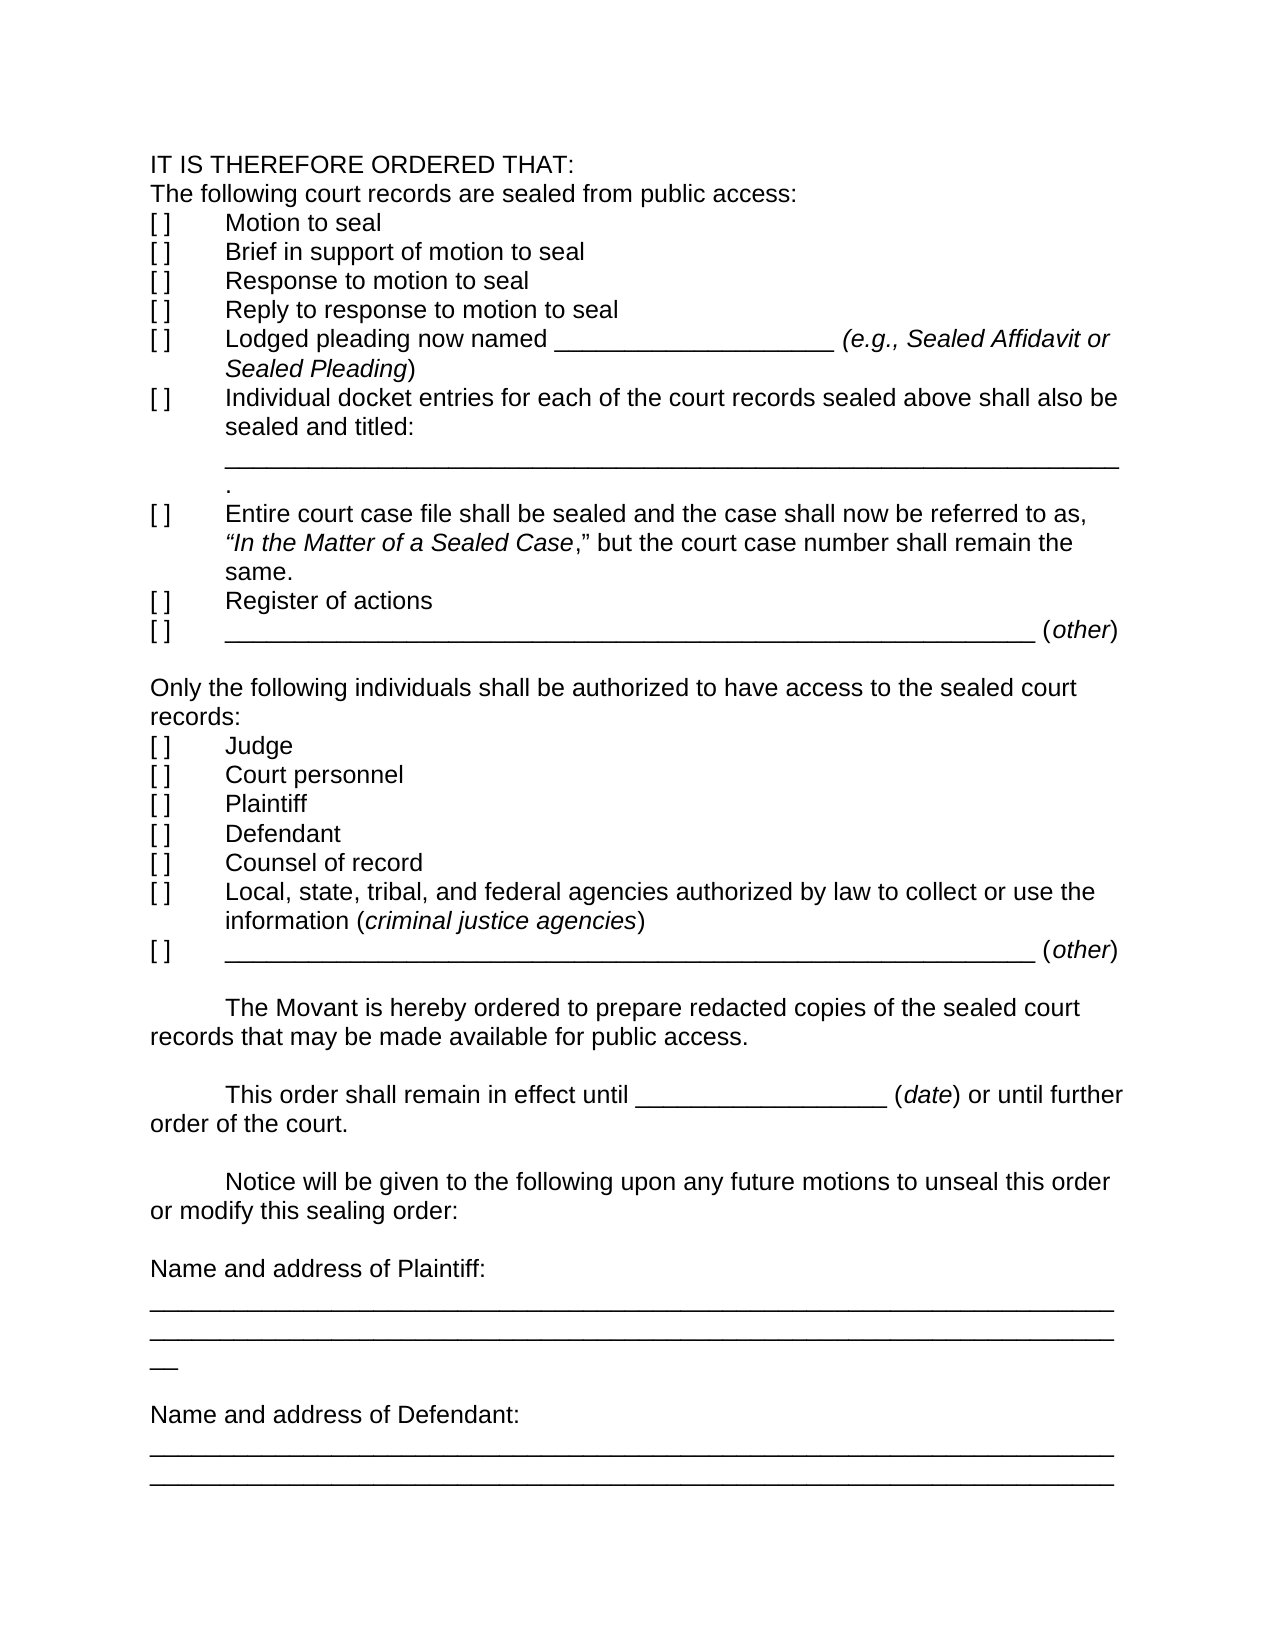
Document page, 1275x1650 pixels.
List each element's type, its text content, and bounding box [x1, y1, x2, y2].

text [ ] Response to motion to seal [150, 266, 1125, 295]
text [ ] Court personnel [150, 760, 1125, 789]
text [ ] Brief in support of motion to seal [150, 237, 1125, 266]
text [ ] Individual docket entries for each of the court records sealed above shall also be sealed and titled: ________________________________________________________________. [150, 382, 1125, 499]
text [ ] Defendant [150, 818, 1125, 847]
text [ ] __________________________________________________________ (other) [150, 615, 1125, 644]
text The Movant is hereby ordered to prepare redacted copies of the sealed court records that may be made available for public access. [150, 993, 1125, 1051]
text [ ] Motion to seal [150, 208, 1125, 237]
text This order shall remain in effect until __________________ (date) or until further order of the court. [150, 1080, 1125, 1138]
text [ ] Lodged pleading now named ____________________ (e.g., Sealed Affidavit or Sealed Pleading) [150, 324, 1125, 382]
text [ ] __________________________________________________________ (other) [150, 935, 1125, 964]
text ____________________________________________________________________________________________________________________________________________ [150, 1283, 1125, 1371]
text Notice will be given to the following upon any future motions to unseal this order or modify this sealing order: [150, 1167, 1125, 1225]
text [ ] Counsel of record [150, 847, 1125, 877]
text [ ] Local, state, tribal, and federal agencies authorized by law to collect or use the information (criminal justice agencies) [150, 877, 1125, 935]
text The following court records are sealed from public access: [150, 179, 1125, 208]
text [ ] Plaintiff [150, 789, 1125, 818]
text Only the following individuals shall be authorized to have access to the sealed court records: [150, 673, 1125, 731]
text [150, 1429, 1125, 1487]
text [ ] Judge [150, 731, 1125, 760]
text IT IS THEREFORE ORDERED THAT: [150, 150, 1125, 179]
text [ ] Register of actions [150, 586, 1125, 615]
text [ ] Reply to response to motion to seal [150, 295, 1125, 324]
text [ ] Entire court case file shall be sealed and the case shall now be referred to as, “In the Matter of a Sealed Case,” but the court case number shall remain the same. [150, 499, 1125, 586]
text Name and address of Plaintiff: [150, 1254, 1125, 1283]
text Name and address of Defendant: [150, 1400, 1125, 1429]
